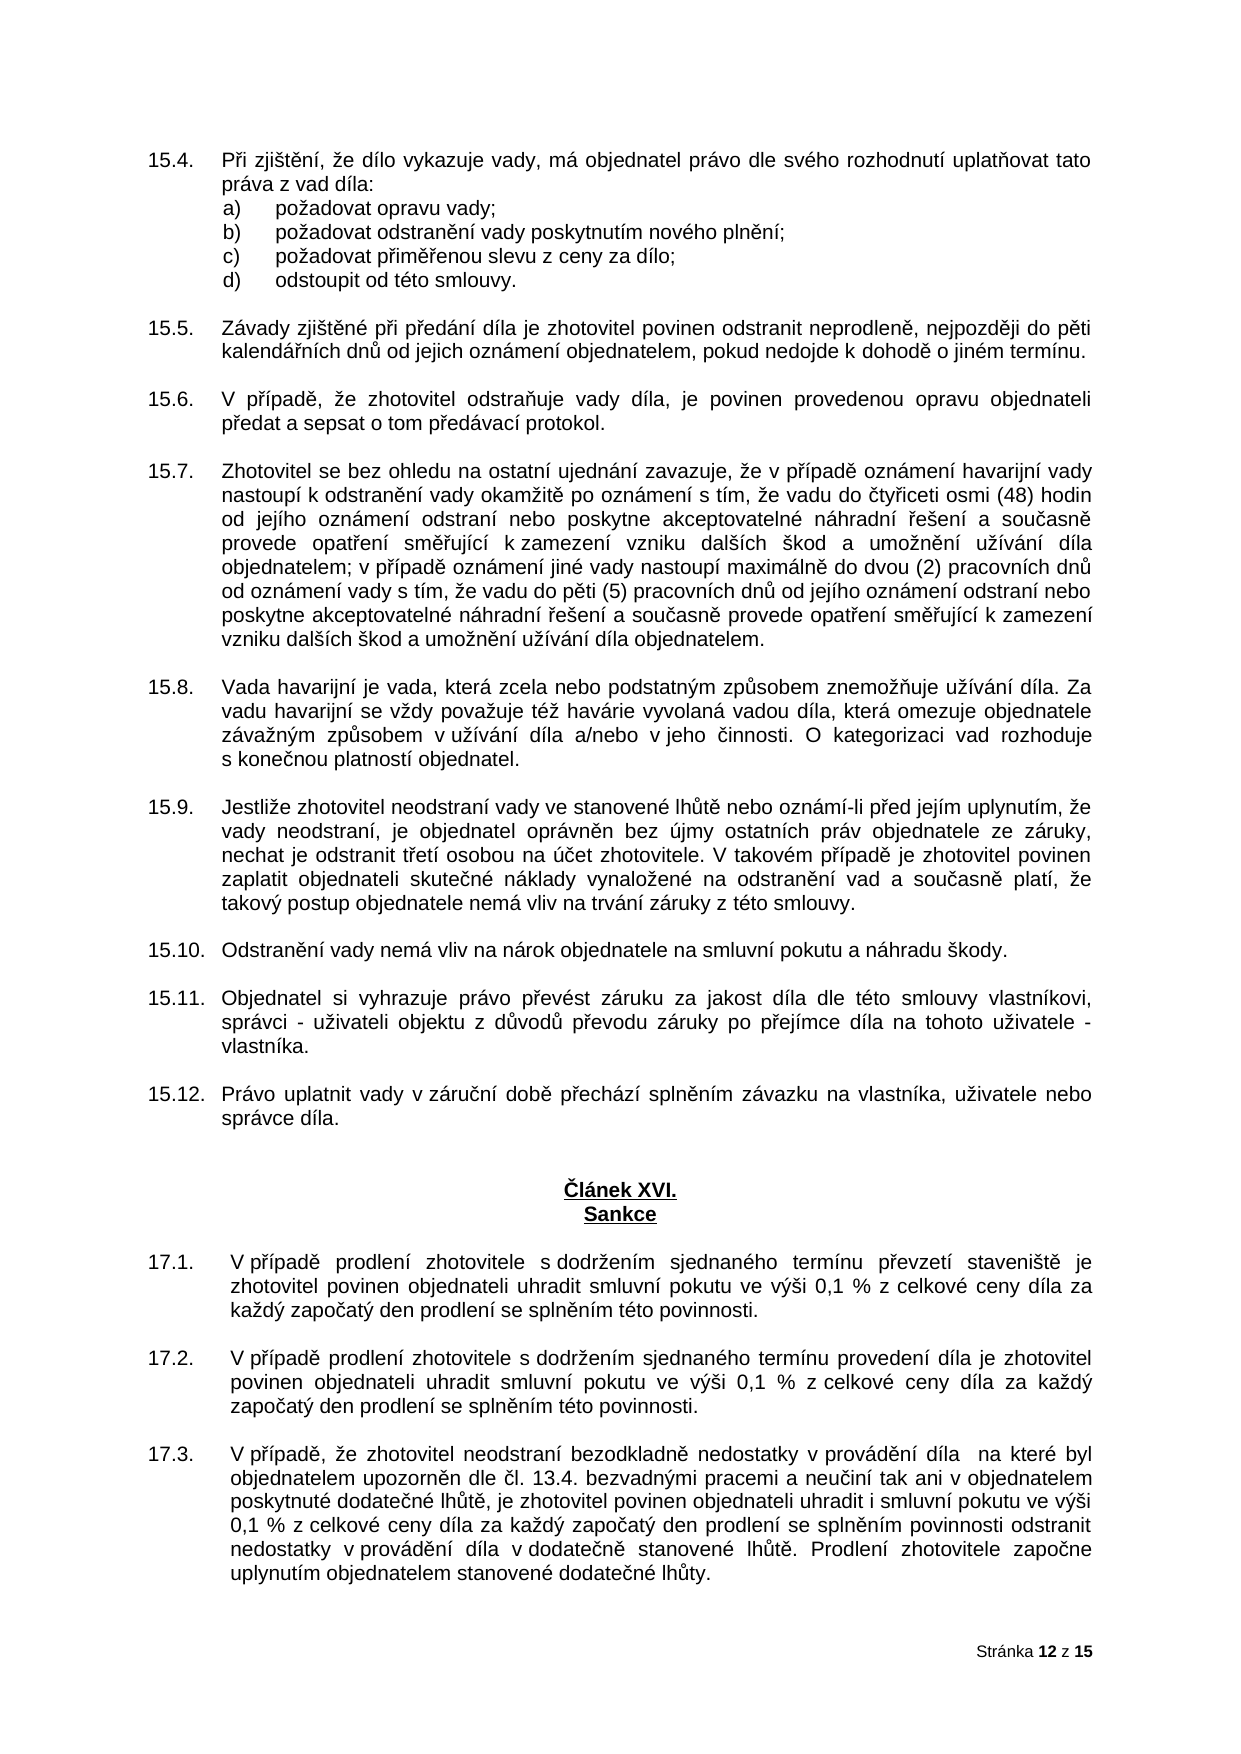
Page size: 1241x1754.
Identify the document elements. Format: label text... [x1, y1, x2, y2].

list Zhotovitel se bez ohledu na ostatní ujednání zavazuje, že v případě oznámení havarijní vady nastoupí k odstranění vady okamžitě po oznámení s tím, že vadu do čtyřiceti osmi (48) hodin od jejího oznámení odstraní nebo poskytne akceptovatelné náhradní řešení a současně provede opatření směřující k zamezení vzniku dalších škod a umožnění užívání díla objednatelem; v případě oznámení jiné vady nastoupí maximálně do dvou (2) pracovních dnů od oznámení vady s tím, že vadu do pěti (5) pracovních dnů od jejího oznámení odstraní nebo poskytne akceptovatelné náhradní řešení a současně provede opatření směřující k zamezení vzniku dalších škod a umožnění užívání díla objednatelem. [148, 459, 1093, 651]
list Právo uplatnit vady v záruční době přechází splněním závazku na vlastníka, uživatele nebo správce díla. [148, 1082, 1093, 1130]
list V případě, že zhotovitel neodstraní bezodkladně nedostatky v provádění díla na které byl objednatelem upozorněn dle čl. 13.4. bezvadnými pracemi a neučiní tak ani v objednatelem poskytnuté dodatečné lhůtě, je zhotovitel povinen objednateli uhradit i smluvní pokutu ve výši 0,1 % z celkové ceny díla za každý započatý den prodlení se splněním povinnosti odstranit nedostatky v provádění díla v dodatečně stanovené lhůtě. Prodlení zhotovitele započne uplynutím objednatelem stanovené dodatečné lhůty. [148, 1441, 1093, 1585]
text Sankce [148, 1202, 1093, 1226]
list požadovat odstranění vady poskytnutím nového plnění; [223, 219, 1093, 243]
list V případě prodlení zhotovitele s dodržením sjednaného termínu provedení díla je zhotovitel povinen objednateli uhradit smluvní pokutu ve výši 0,1 % z celkové ceny díla za každý započatý den prodlení se splněním této povinnosti. [148, 1346, 1093, 1417]
list Objednatel si vyhrazuje právo převést záruku za jakost díla dle této smlouvy vlastníkovi, správci - uživateli objektu z důvodů převodu záruky po přejímce díla na tohoto uživatele - vlastníka. [148, 986, 1093, 1058]
list Jestliže zhotovitel neodstraní vady ve stanovené lhůtě nebo oznámí-li před jejím uplynutím, že vady neodstraní, je objednatel oprávněn bez újmy ostatních práv objednatele ze záruky, nechat je odstranit třetí osobou na účet zhotovitele. V takovém případě je zhotovitel povinen zaplatit objednateli skutečné náklady vynaložené na odstranění vad a současně platí, že takový postup objednatele nemá vliv na trvání záruky z této smlouvy. [148, 794, 1093, 914]
list Při zjištění, že dílo vykazuje vady, má objednatel právo dle svého rozhodnutí uplatňovat tato práva z vad díla: [148, 148, 1093, 196]
text Článek XVI. [148, 1178, 1093, 1202]
list odstoupit od této smlouvy. [223, 267, 1093, 291]
list V případě prodlení zhotovitele s dodržením sjednaného termínu převzetí staveniště je zhotovitel povinen objednateli uhradit smluvní pokutu ve výši 0,1 % z celkové ceny díla za každý započatý den prodlení se splněním této povinnosti. [148, 1250, 1093, 1322]
list požadovat opravu vady; [223, 196, 1093, 219]
list V případě, že zhotovitel odstraňuje vady díla, je povinen provedenou opravu objednateli předat a sepsat o tom předávací protokol. [148, 387, 1093, 435]
list požadovat přiměřenou slevu z ceny za dílo; [223, 243, 1093, 267]
list Vada havarijní je vada, která zcela nebo podstatným způsobem znemožňuje užívání díla. Za vadu havarijní se vždy považuje též havárie vyvolaná vadou díla, která omezuje objednatele závažným způsobem v užívání díla a/nebo v jeho činnosti. O kategorizaci vad rozhoduje s konečnou platností objednatel. [148, 675, 1093, 771]
list Odstranění vady nemá vliv na nárok objednatele na smluvní pokutu a náhradu škody. [148, 938, 1093, 962]
list Závady zjištěné při předání díla je zhotovitel povinen odstranit neprodleně, nejpozději do pěti kalendářních dnů od jejich oznámení objednatelem, pokud nedojde k dohodě o jiném termínu. [148, 315, 1093, 363]
